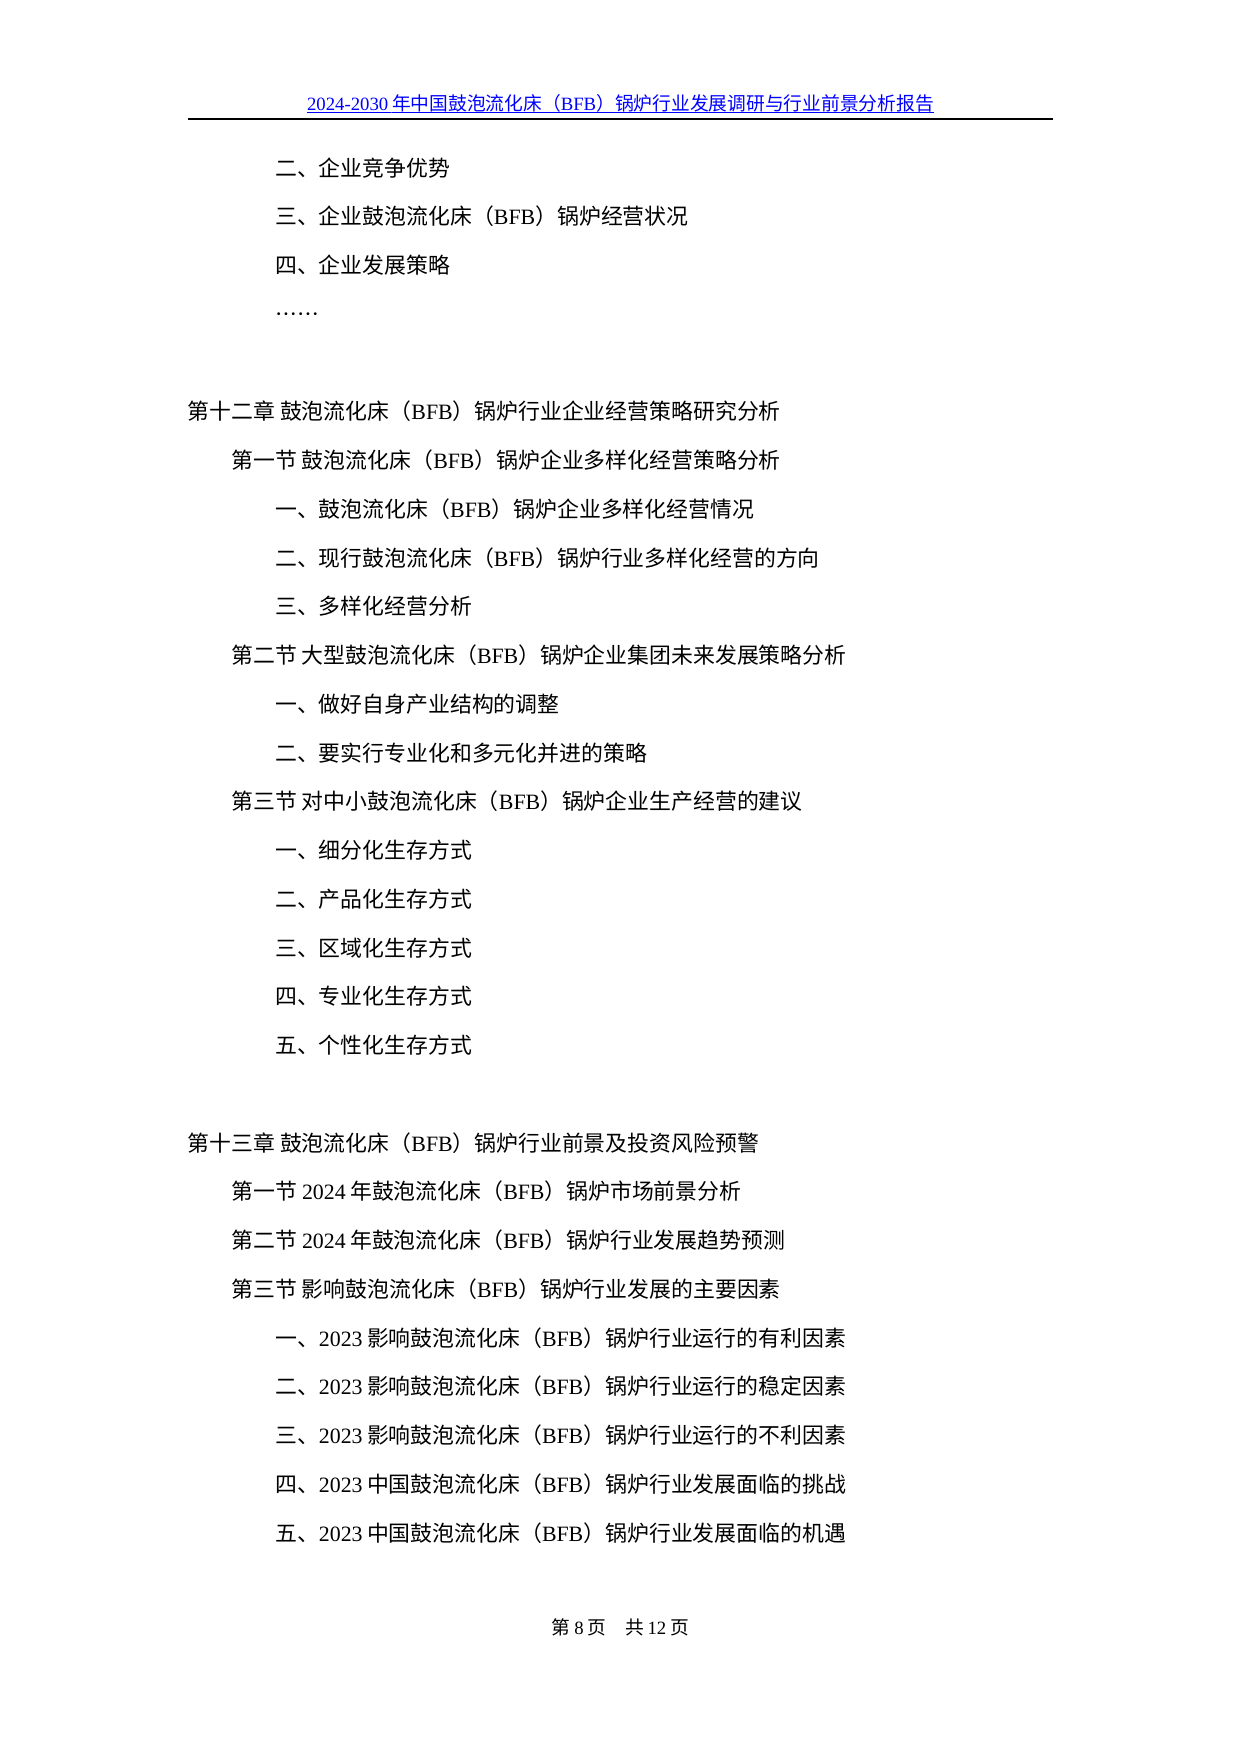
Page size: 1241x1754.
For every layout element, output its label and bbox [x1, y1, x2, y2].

text [187, 150, 1053, 1548]
